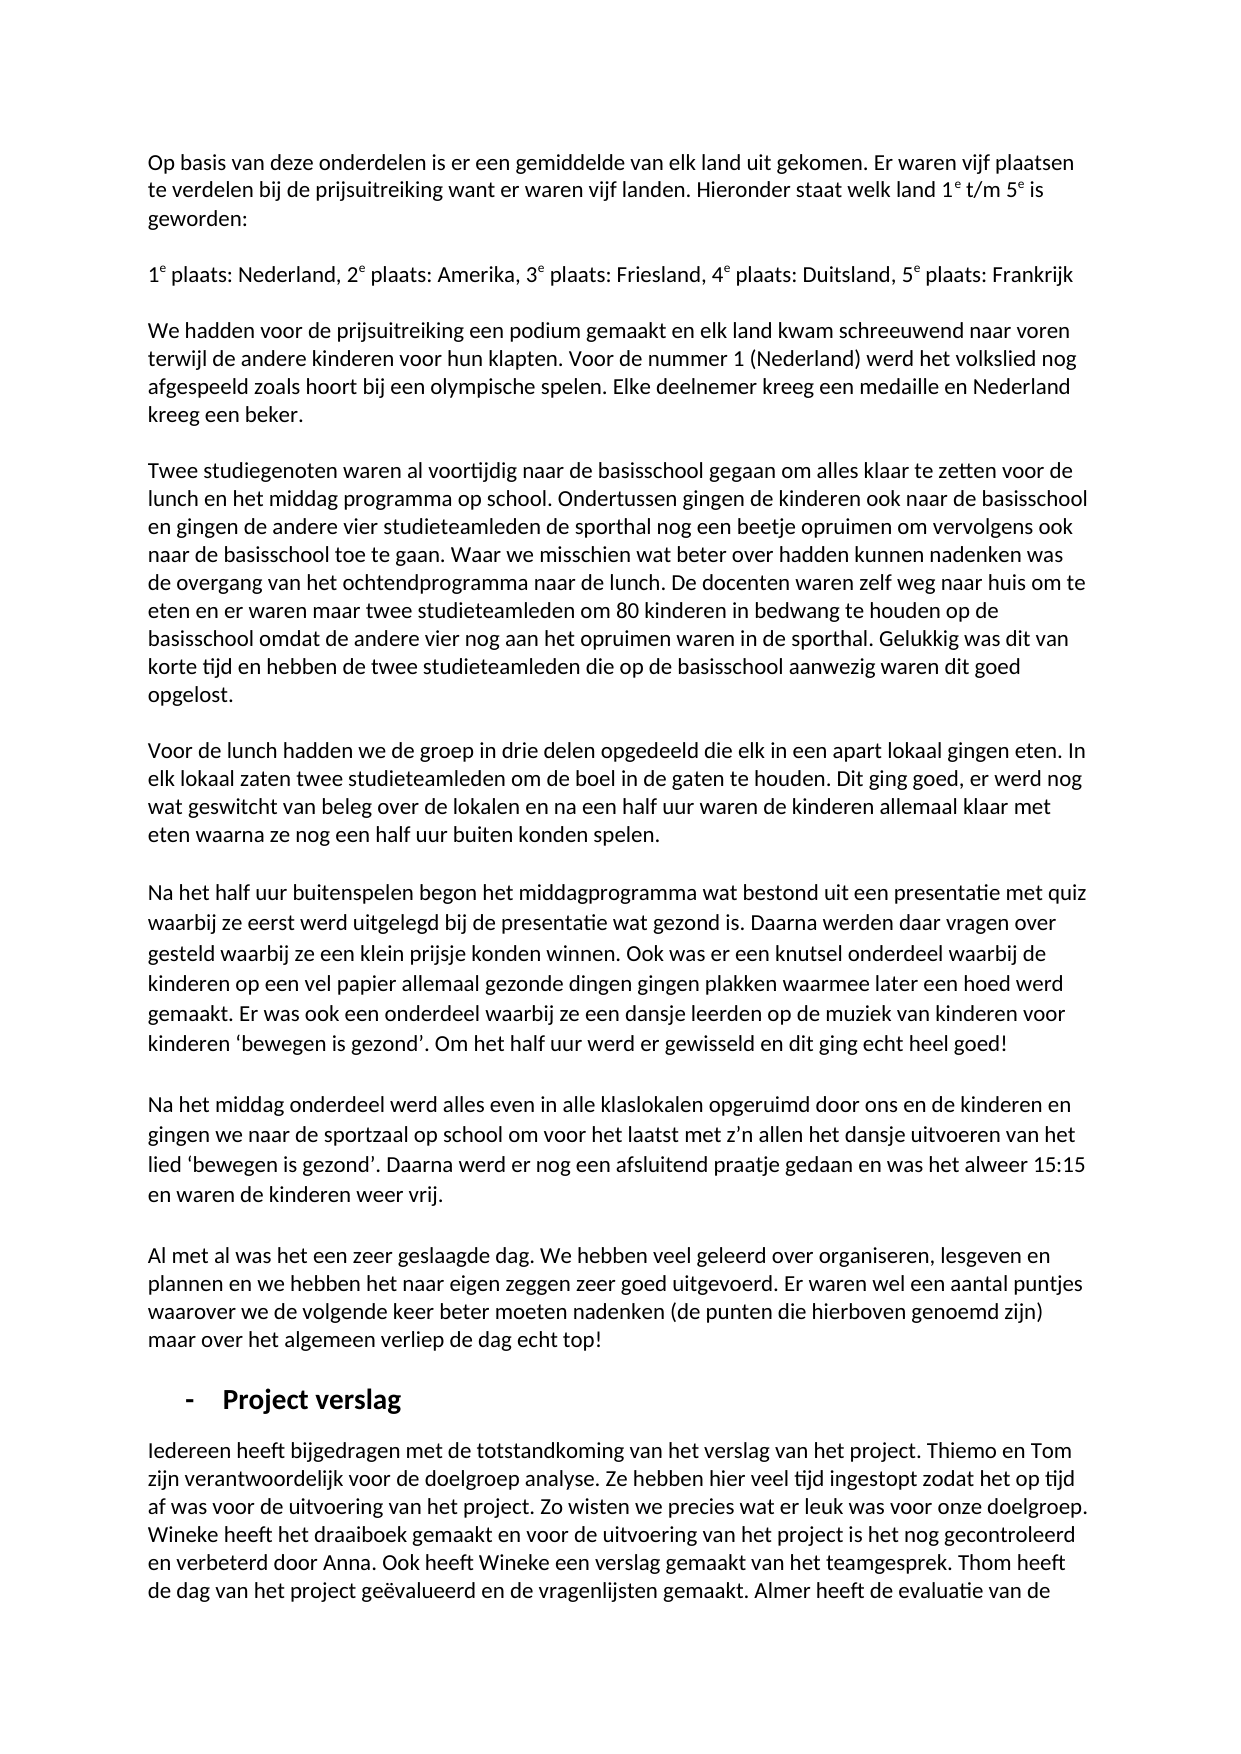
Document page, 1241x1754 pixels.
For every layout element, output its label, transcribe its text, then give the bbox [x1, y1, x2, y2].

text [148, 1436, 1093, 1604]
text Al met al was het een zeer geslaagde dag. We hebben veel geleerd over organiseren, lesgeven en plannen en we hebben het naar eigen zeggen zeer goed uitgevoerd. Er waren wel een aantal puntjes waarover we de volgende keer beter moeten nadenken (de punten die hierboven genoemd zijn) maar over het algemeen verliep de dag echt top! [148, 1241, 1093, 1353]
text Na het half uur buitenspelen begon het middagprogramma wat bestond uit een presentatie met quiz waarbij ze eerst werd uitgelegd bij de presentatie wat gezond is. Daarna werden daar vragen over gesteld waarbij ze een klein prijsje konden winnen. Ook was er een knutsel onderdeel waarbij de kinderen op een vel papier allemaal gezonde dingen gingen plakken waarmee later een hoed werd gemaakt. Er was ook een onderdeel waarbij ze een dansje leerden op de muziek van kinderen voor kinderen ‘bewegen is gezond’. Om het half uur werd er gewisseld en dit ging echt heel goed! [148, 878, 1093, 1057]
text Voor de lunch hadden we de groep in drie delen opgedeeld die elk in een apart lokaal gingen eten. In elk lokaal zaten twee studieteamleden om de boel in de gaten te houden. Dit ging goed, er werd nog wat geswitcht van beleg over de lokalen en na een half uur waren de kinderen allemaal klaar met eten waarna ze nog een half uur buiten konden spelen. [148, 736, 1093, 848]
text Op basis van deze onderdelen is er een gemiddelde van elk land uit gekomen. Er waren vijf plaatsen te verdelen bij de prijsuitreiking want er waren vijf landen. Hieronder staat welk land 1e t/m 5e is geworden: [148, 148, 1093, 232]
text Twee studiegenoten waren al voortijdig naar de basisschool gegaan om alles klaar te zetten voor de lunch en het middag programma op school. Ondertussen gingen de kinderen ook naar de basisschool en gingen de andere vier studieteamleden de sporthal nog een beetje opruimen om vervolgens ook naar de basisschool toe te gaan. Waar we misschien wat beter over hadden kunnen nadenken was de overgang van het ochtendprogramma naar de lunch. De docenten waren zelf weg naar huis om te eten en er waren maar twee studieteamleden om 80 kinderen in bedwang te houden op de basisschool omdat de andere vier nog aan het opruimen waren in de sporthal. Gelukkig was dit van korte tijd en hebben de twee studieteamleden die op de basisschool aanwezig waren dit goed opgelost. [148, 456, 1093, 708]
text 1e plaats: Nederland, 2e plaats: Amerika, 3e plaats: Friesland, 4e plaats: Duitsland, 5e plaats: Frankrijk [148, 260, 1093, 288]
text We hadden voor de prijsuitreiking een podium gemaakt en elk land kwam schreeuwend naar voren terwijl de andere kinderen voor hun klapten. Voor de nummer 1 (Nederland) werd het volkslied nog afgespeeld zoals hoort bij een olympische spelen. Elke deelnemer kreeg een medaille en Nederland kreeg een beker. [148, 316, 1093, 428]
text Na het middag onderdeel werd alles even in alle klaslokalen opgeruimd door ons en de kinderen en gingen we naar de sportzaal op school om voor het laatst met z’n allen het dansje uitvoeren van het lied ‘bewegen is gezond’. Daarna werd er nog een afsluitend praatje gedaan en was het alweer 15:15 en waren de kinderen weer vrij. [148, 1090, 1093, 1208]
list Project verslag [185, 1381, 1093, 1417]
